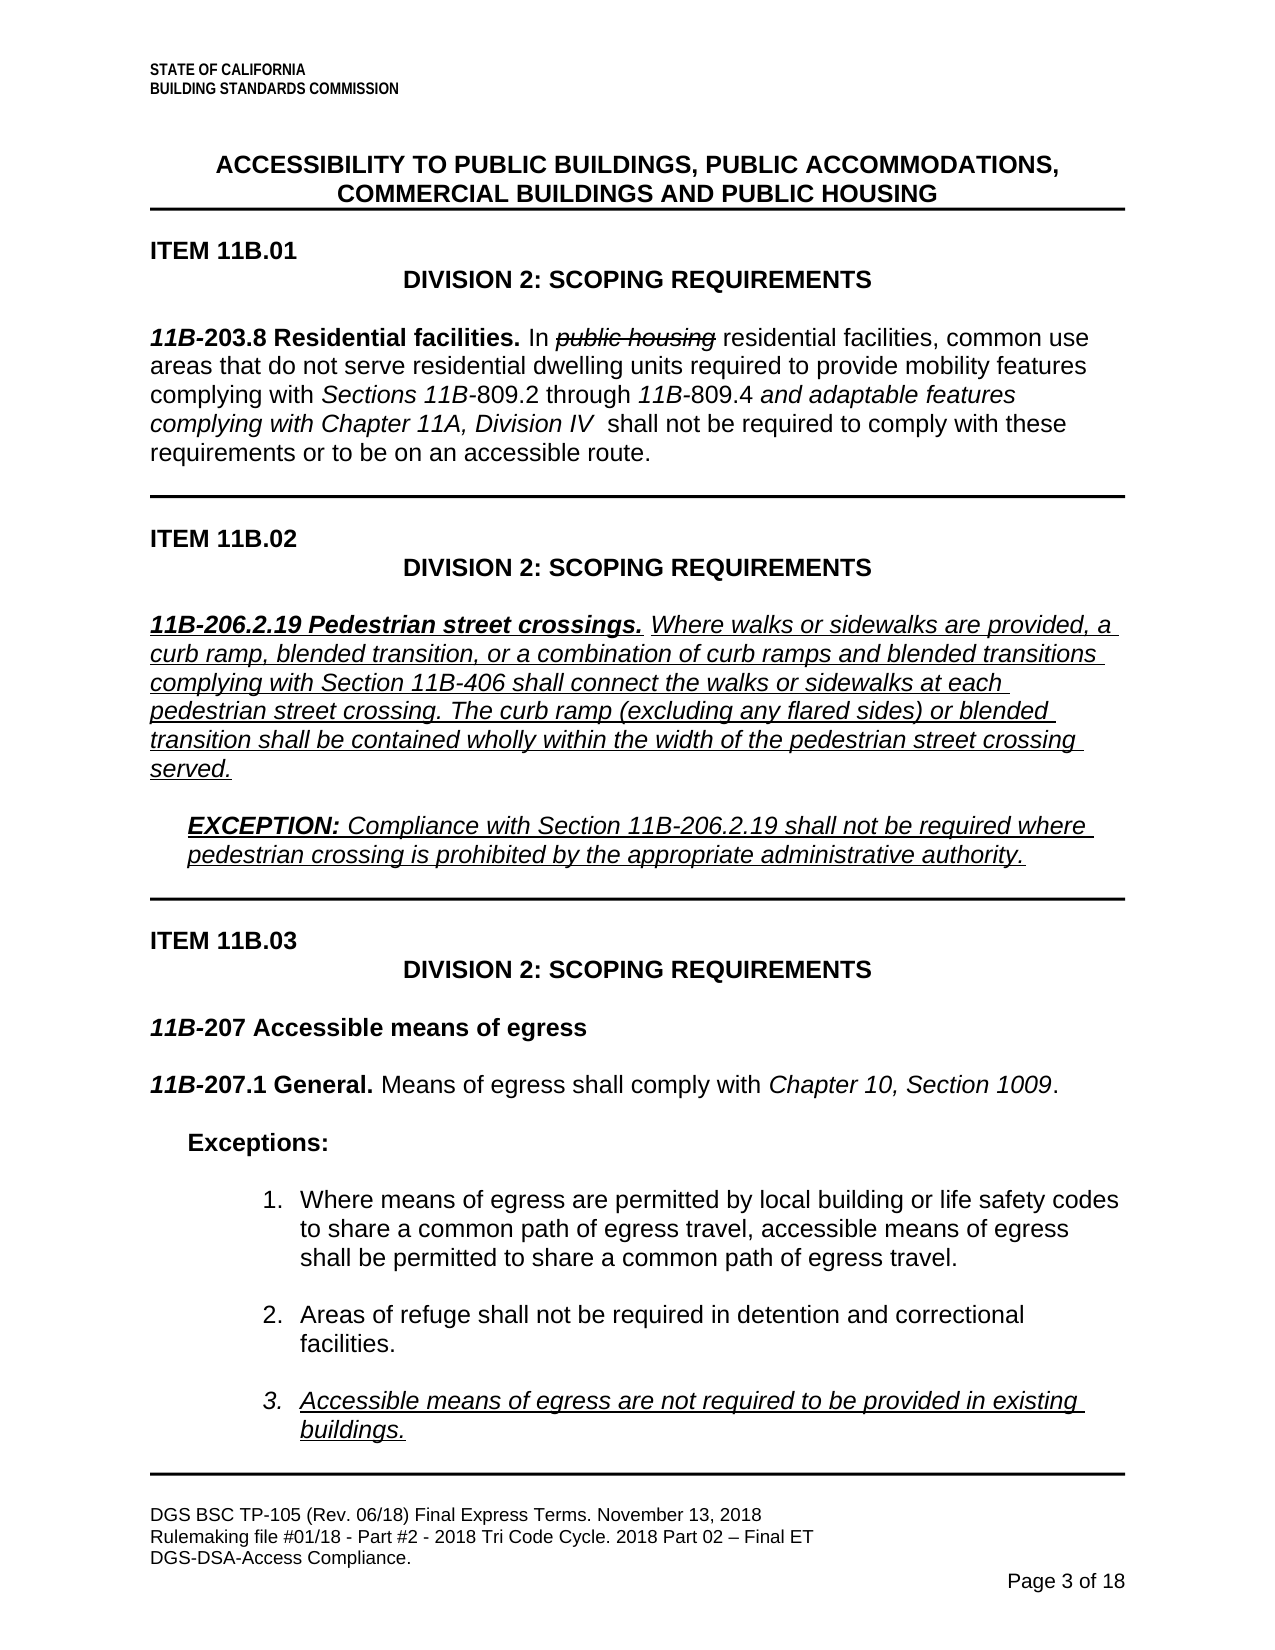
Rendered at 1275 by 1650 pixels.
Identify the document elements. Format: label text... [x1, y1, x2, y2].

text ITEM 11B.02 [150, 524, 1125, 552]
subtitle DIVISION 2: SCOPING REQUIREMENTS [150, 552, 1125, 581]
text 11B-207 Accessible means of egress [150, 1012, 1125, 1041]
subtitle DIVISION 2: SCOPING REQUIREMENTS [150, 955, 1125, 984]
text Exceptions: [187, 1127, 1125, 1156]
text 11B-207.1 General. Means of egress shall comply with Chapter 10, Section 1009. [150, 1070, 1125, 1099]
list Accessible means of egress are not required to be provided in existing buildings. [262, 1386, 1125, 1444]
text 11B-206.2.19 Pedestrian street crossings. Where walks or sidewalks are provided, a curb ramp, blended transition, or a combination of curb ramps and blended transitions complying with Section 11B-406 shall connect the walks or sidewalks at each pedestrian street crossing. The curb ramp (excluding any flared sides) or blended transition shall be contained wholly within the width of the pedestrian street crossing served. [150, 610, 1125, 782]
text ITEM 11B.03 [150, 926, 1125, 955]
list Areas of refuge shall not be required in detention and correctional facilities. [262, 1300, 1125, 1357]
list Where means of egress are permitted by local building or life safety codes to share a common path of egress travel, accessible means of egress shall be permitted to share a common path of egress travel. [262, 1185, 1125, 1271]
text ITEM 11B.01 [150, 236, 1125, 265]
subtitle DIVISION 2: SCOPING REQUIREMENTS [150, 265, 1125, 294]
text ACCESSIBILITY TO PUBLIC BUILDINGS, PUBLIC ACCOMMODATIONS, COMMERCIAL BUILDINGS AND PUBLIC HOUSING [150, 150, 1125, 207]
text EXCEPTION: Compliance with Section 11B-206.2.19 shall not be required where pedestrian crossing is prohibited by the appropriate administrative authority. [187, 811, 1125, 869]
text 11B-203.8 Residential facilities. In public housing residential facilities, common use areas that do not serve residential dwelling units required to provide mobility features complying with Sections 11B-809.2 through 11B-809.4 and adaptable features complying with Chapter 11A, Division IV shall not be required to comply with these requirements or to be on an accessible route. [150, 322, 1125, 466]
